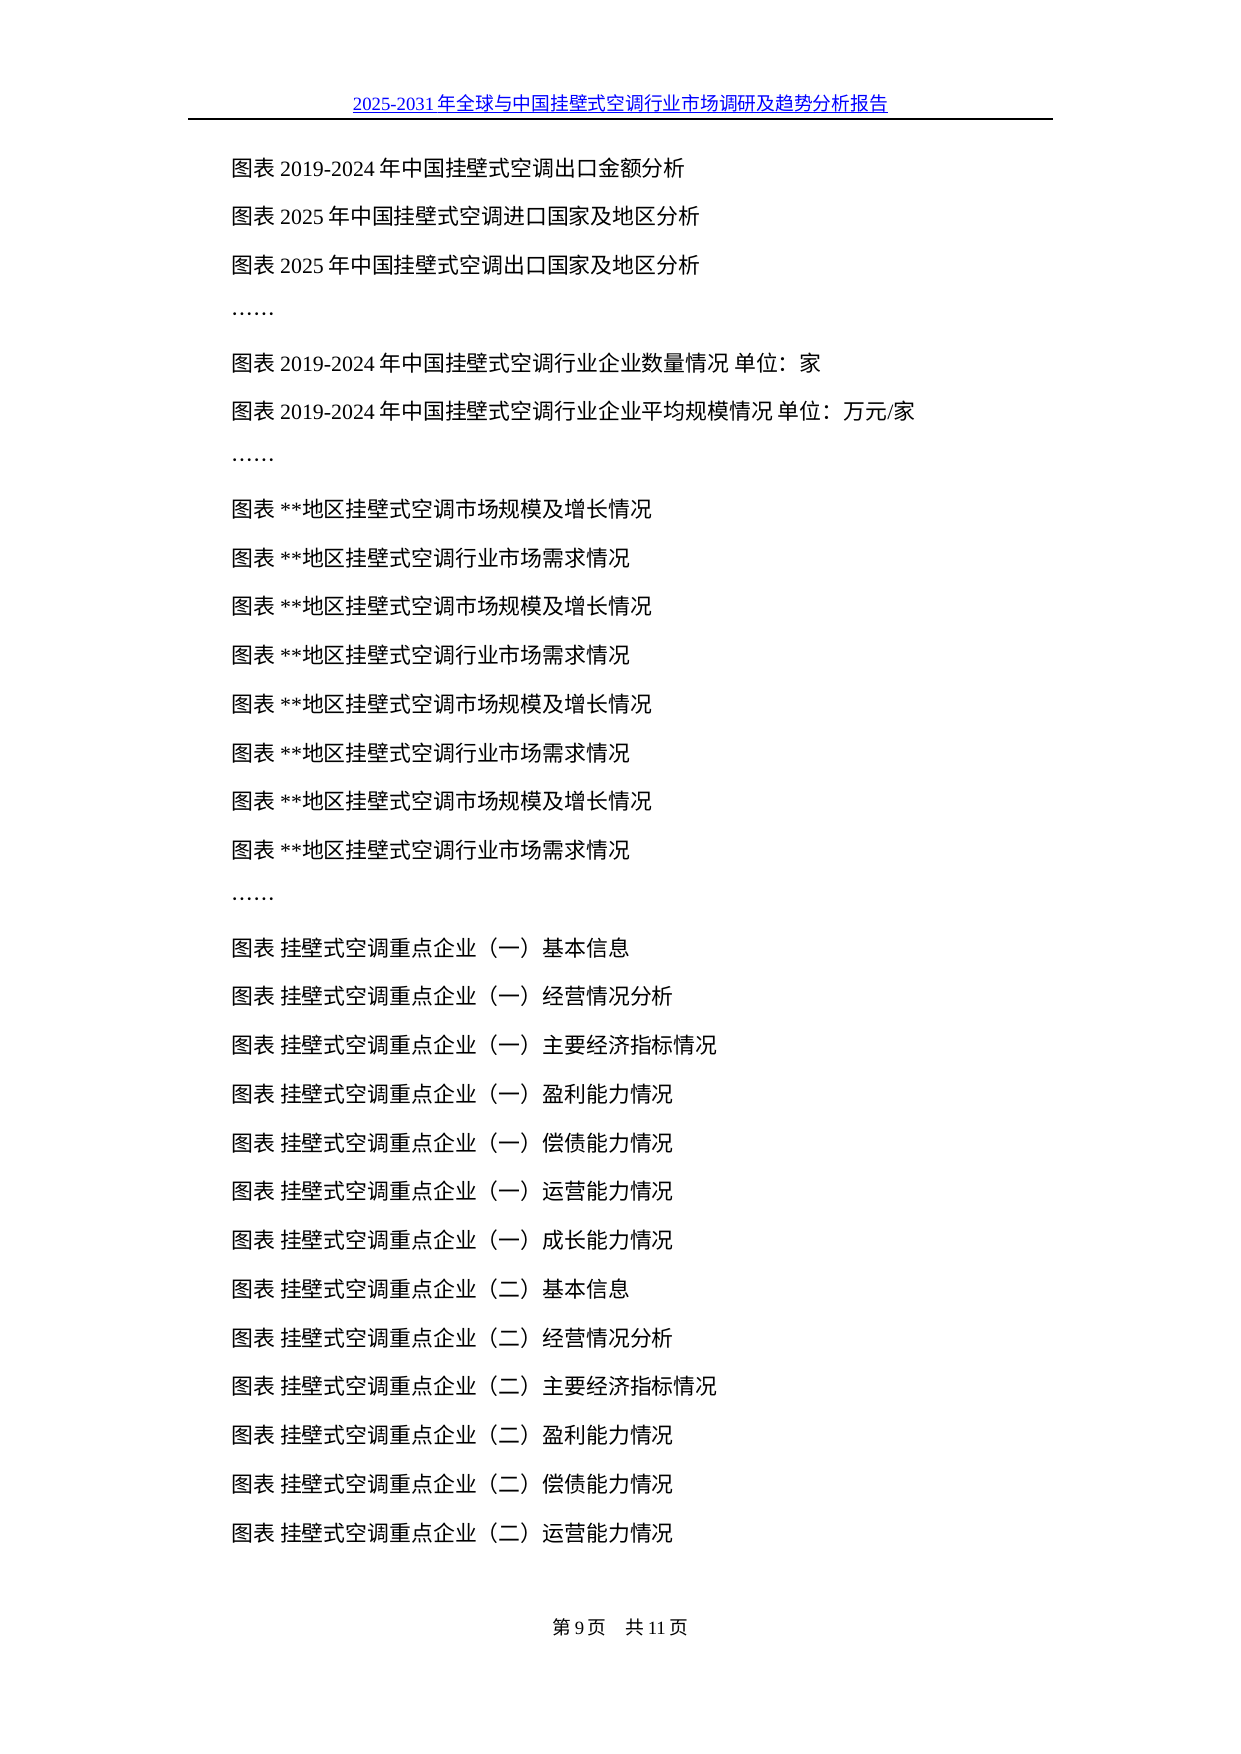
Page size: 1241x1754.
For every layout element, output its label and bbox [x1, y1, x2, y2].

text [187, 150, 1053, 1548]
